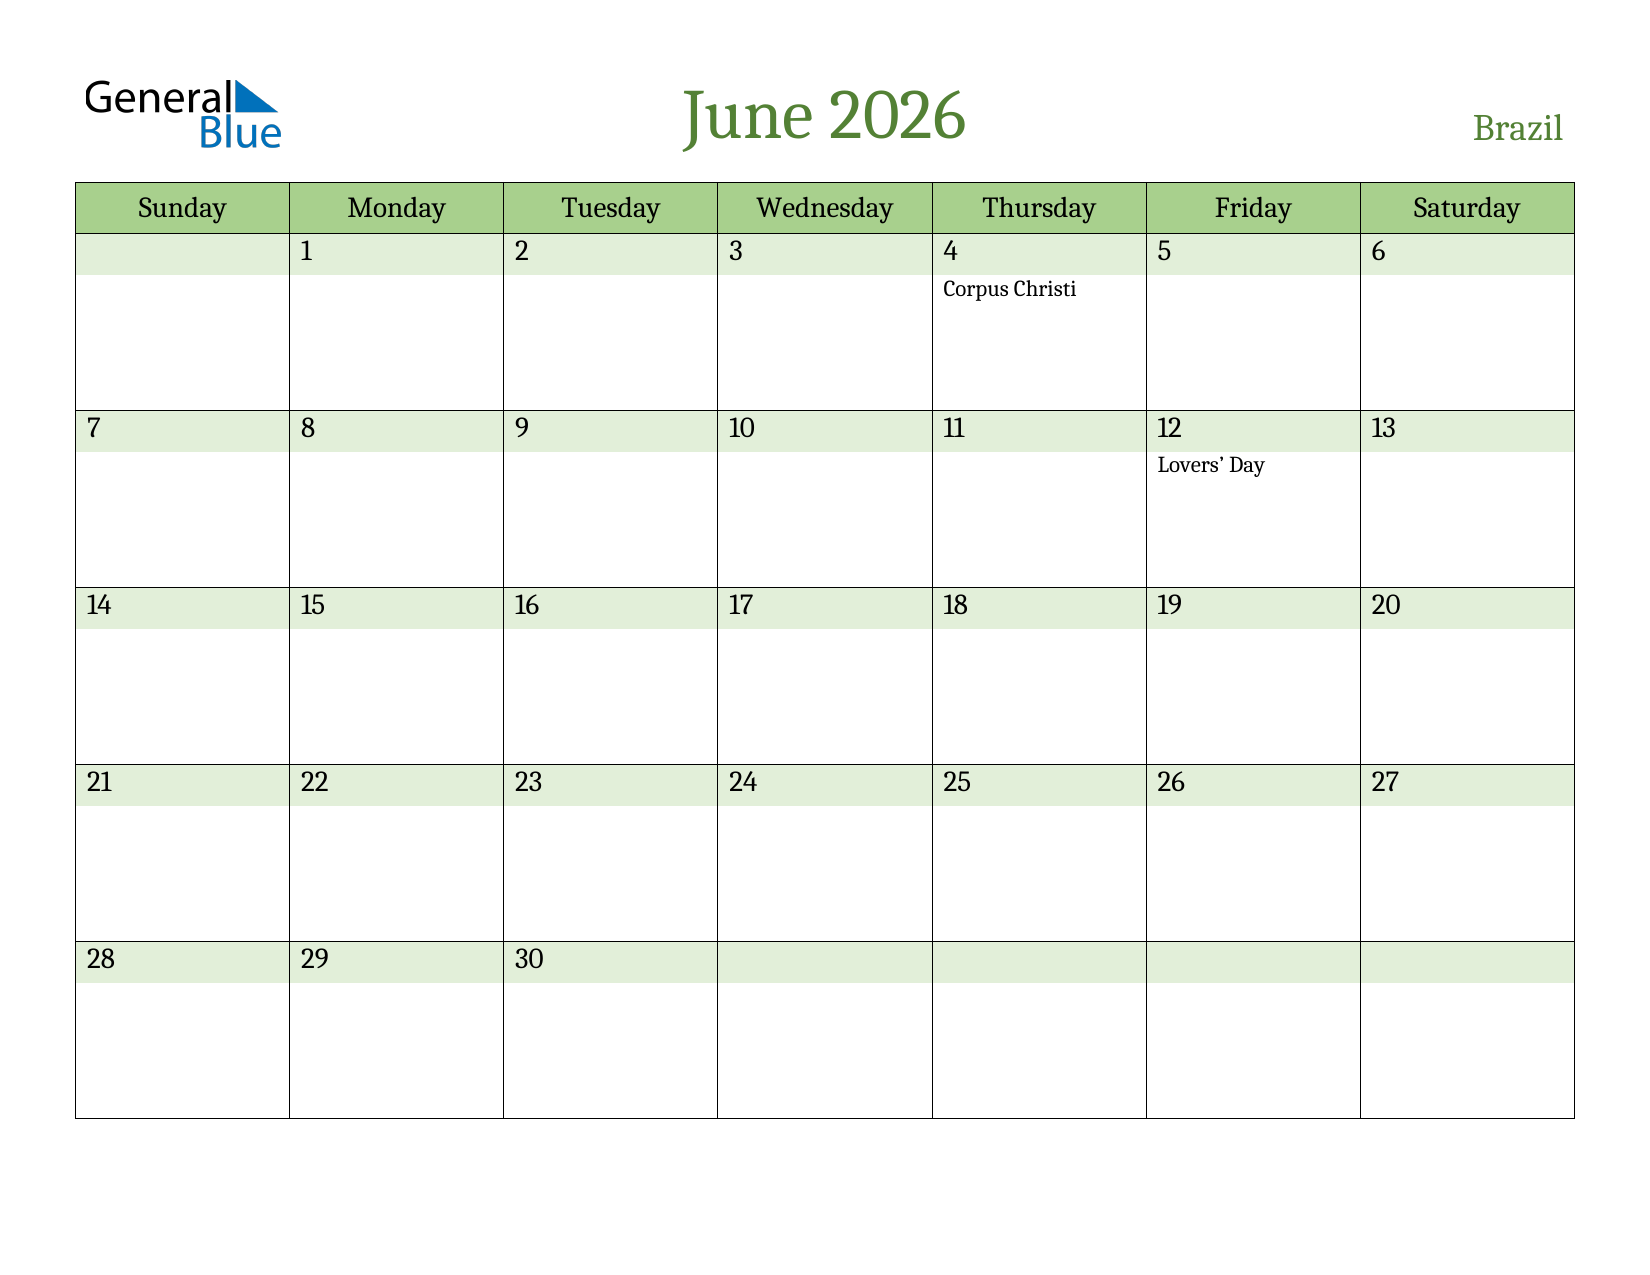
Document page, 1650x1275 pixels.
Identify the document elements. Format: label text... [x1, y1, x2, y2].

table_cell [718, 806, 932, 941]
table_cell [1147, 629, 1360, 764]
table_cell 26 [1147, 765, 1360, 806]
table_cell [290, 452, 503, 587]
table_cell 14 [76, 588, 289, 629]
table_cell [1147, 983, 1360, 1118]
table_cell 28 [76, 942, 289, 983]
table_cell [1147, 806, 1360, 941]
table_cell [1361, 806, 1574, 941]
table_cell 13 [1361, 411, 1574, 452]
table_cell [933, 942, 1146, 983]
table_cell Friday [1147, 183, 1360, 233]
table_cell [504, 275, 717, 410]
table_cell [290, 983, 503, 1118]
table_cell [933, 629, 1146, 764]
table_cell Monday [290, 183, 503, 233]
table_cell [504, 452, 717, 587]
table_cell [1361, 629, 1574, 764]
table_cell [1147, 942, 1360, 983]
table_cell [76, 452, 289, 587]
table_cell [718, 629, 932, 764]
table_cell 29 [290, 942, 503, 983]
table_cell [1361, 452, 1574, 587]
table_cell [504, 983, 717, 1118]
table_cell 16 [504, 588, 717, 629]
table_cell 17 [718, 588, 932, 629]
table_cell [1361, 983, 1574, 1118]
table_cell [76, 629, 289, 764]
table_cell [933, 983, 1146, 1118]
table_cell 30 [504, 942, 717, 983]
table_cell 3 [718, 234, 932, 275]
table_cell 7 [76, 411, 289, 452]
table_cell 22 [290, 765, 503, 806]
table_cell 23 [504, 765, 717, 806]
table_cell Thursday [933, 183, 1146, 233]
table_cell [290, 806, 503, 941]
table_cell Wednesday [718, 183, 932, 233]
table_cell [290, 275, 503, 410]
table_cell 4 [933, 234, 1146, 275]
table_cell Saturday [1361, 183, 1574, 233]
table_cell 8 [290, 411, 503, 452]
table_cell 1 [290, 234, 503, 275]
table_cell 24 [718, 765, 932, 806]
table_cell 11 [933, 411, 1146, 452]
table_cell [76, 806, 289, 941]
table_cell 19 [1147, 588, 1360, 629]
table_cell [718, 942, 932, 983]
table_cell Corpus Christi [933, 275, 1146, 410]
table_cell 6 [1361, 234, 1574, 275]
table_cell [504, 629, 717, 764]
table_cell [504, 806, 717, 941]
table_cell 15 [290, 588, 503, 629]
table_cell [1361, 942, 1574, 983]
table_cell 20 [1361, 588, 1574, 629]
table_cell 21 [76, 765, 289, 806]
table_cell 25 [933, 765, 1146, 806]
table_cell 9 [504, 411, 717, 452]
table_cell 2 [504, 234, 717, 275]
table_cell [718, 983, 932, 1118]
table_cell 10 [718, 411, 932, 452]
table_cell Lovers’ Day [1147, 452, 1360, 587]
table_cell [76, 275, 289, 410]
table_cell [718, 452, 932, 587]
table_cell [76, 234, 289, 275]
table_header June 2026 [504, 75, 1146, 182]
table_header [76, 75, 503, 182]
table_header Brazil [1146, 75, 1574, 182]
table_cell 27 [1361, 765, 1574, 806]
table_cell 18 [933, 588, 1146, 629]
table_cell [933, 806, 1146, 941]
table_cell 12 [1147, 411, 1360, 452]
picture [86, 80, 281, 148]
table_cell [290, 629, 503, 764]
table_cell [1147, 275, 1360, 410]
table_cell [933, 452, 1146, 587]
table_cell Sunday [76, 183, 289, 233]
table_cell [76, 983, 289, 1118]
table_cell [1361, 275, 1574, 410]
table_cell 5 [1147, 234, 1360, 275]
table_cell [718, 275, 932, 410]
table_cell Tuesday [504, 183, 717, 233]
